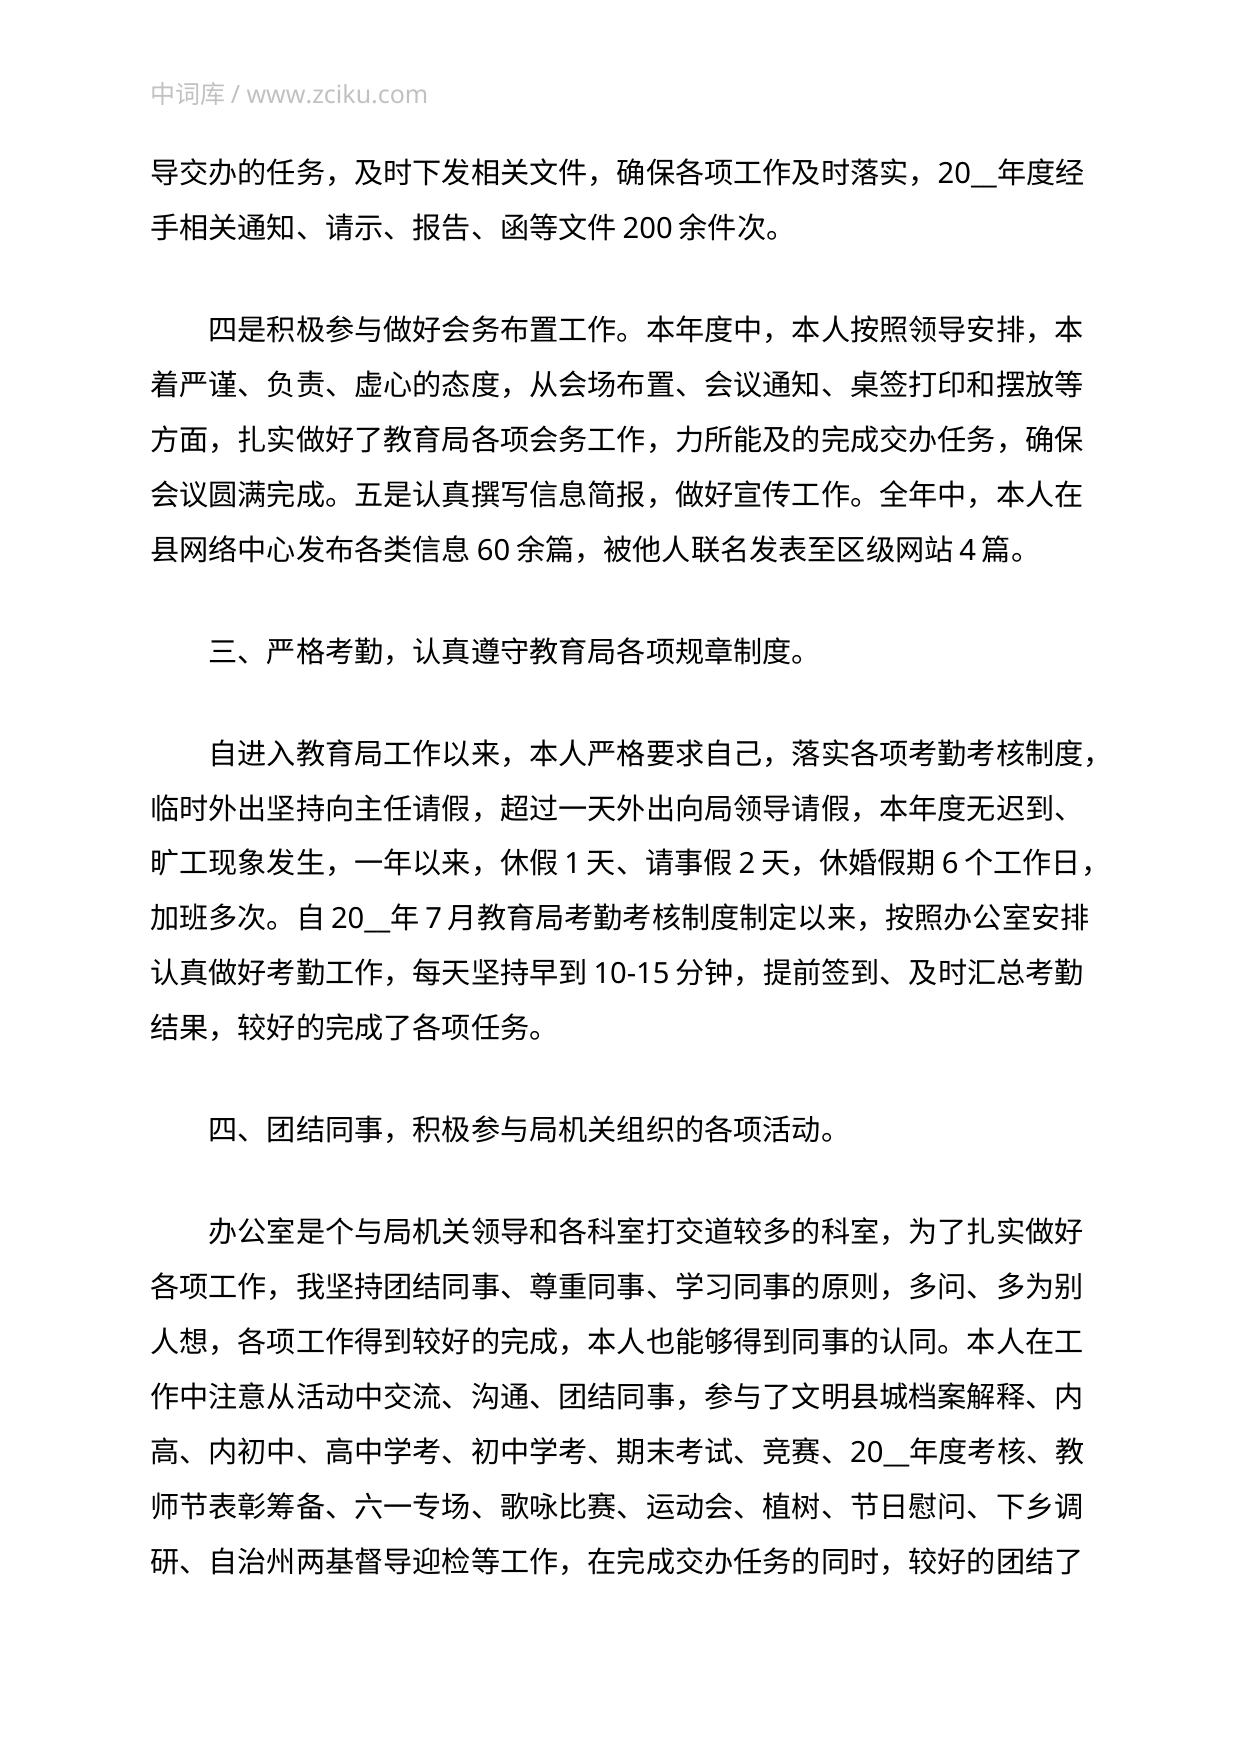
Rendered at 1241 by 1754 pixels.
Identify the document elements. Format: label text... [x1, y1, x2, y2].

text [150, 150, 1090, 247]
text 四是积极参与做好会务布置工作。本年度中，本人按照领导安排，本着严谨、负责、虚心的态度，从会场布置、会议通知、桌签打印和摆放等方面，扎实做好了教育局各项会务工作，力所能及的完成交办任务，确保会议圆满完成。五是认真撰写信息简报，做好宣传工作。全年中，本人在县网络中心发布各类信息60余篇，被他人联名发表至区级网站4篇。 [150, 307, 1090, 569]
text 三、严格考勤，认真遵守教育局各项规章制度。 [150, 628, 1090, 671]
text 自进入教育局工作以来，本人严格要求自己，落实各项考勤考核制度，临时外出坚持向主任请假，超过一天外出向局领导请假，本年度无迟到、旷工现象发生，一年以来，休假1天、请事假2天，休婚假期6个工作日，加班多次。自20__年7月教育局考勤考核制度制定以来，按照办公室安排认真做好考勤工作，每天坚持早到10-15分钟，提前签到、及时汇总考勤结果，较好的完成了各项任务。 [150, 730, 1090, 1047]
text 四、团结同事，积极参与局机关组织的各项活动。 [150, 1107, 1090, 1149]
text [150, 1209, 1090, 1580]
